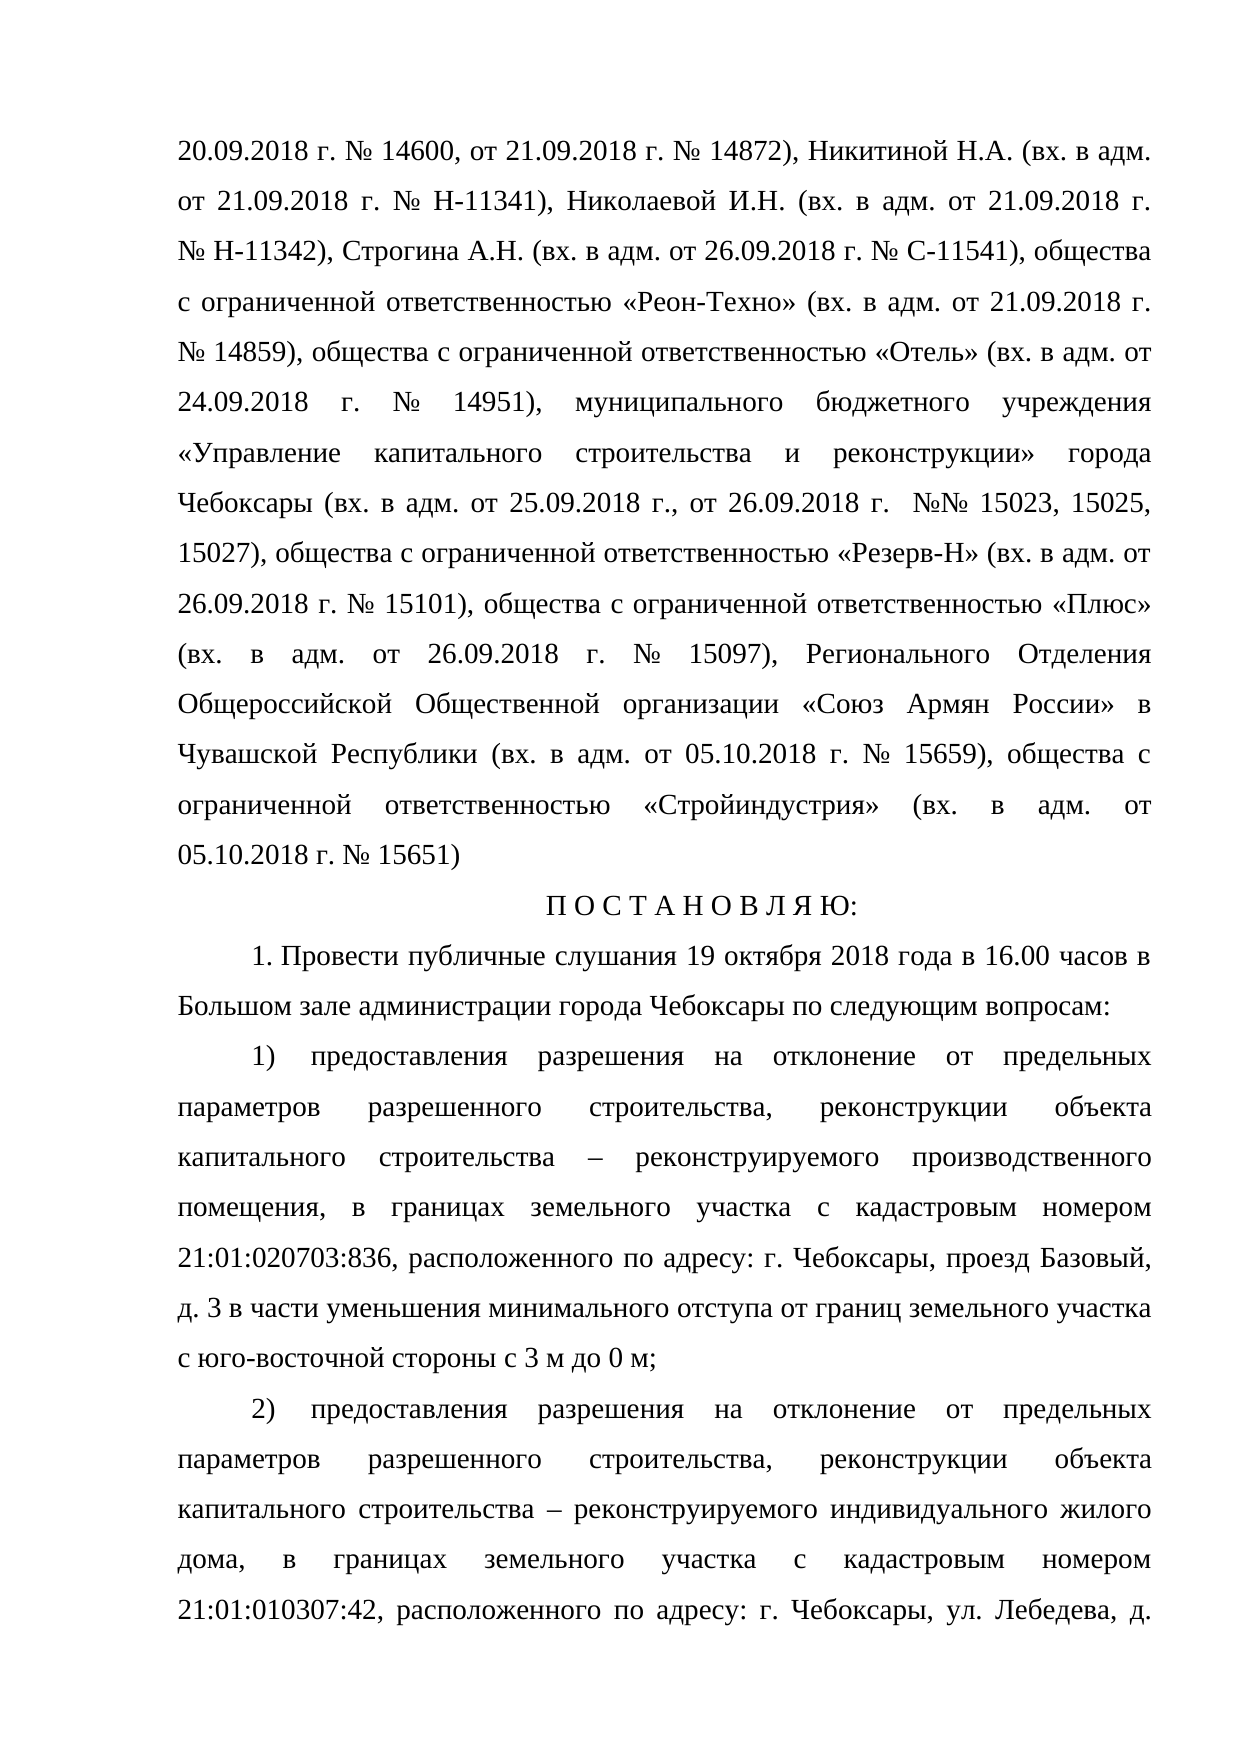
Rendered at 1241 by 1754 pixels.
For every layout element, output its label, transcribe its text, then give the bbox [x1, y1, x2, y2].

list предоставления разрешения на отклонение от предельных параметров разрешенного строительства, реконструкции объекта капитального строительства – реконструируемого производственного помещения, в границах земельного участка с кадастровым номером 21:01:020703:836, расположенного по адресу: г. Чебоксары, проезд Базовый, д. 3 в части уменьшения минимального отступа от границ земельного участка с юго-восточной стороны с 3 м до 0 м; [177, 1038, 1152, 1374]
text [177, 133, 1152, 871]
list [177, 1391, 1152, 1626]
text П О С Т А Н О В Л Я Ю: [177, 888, 1152, 921]
list Провести публичные слушания 19 октября 2018 года в 16.00 часов в Большом зале администрации города Чебоксары по следующим вопросам: [177, 938, 1152, 1022]
